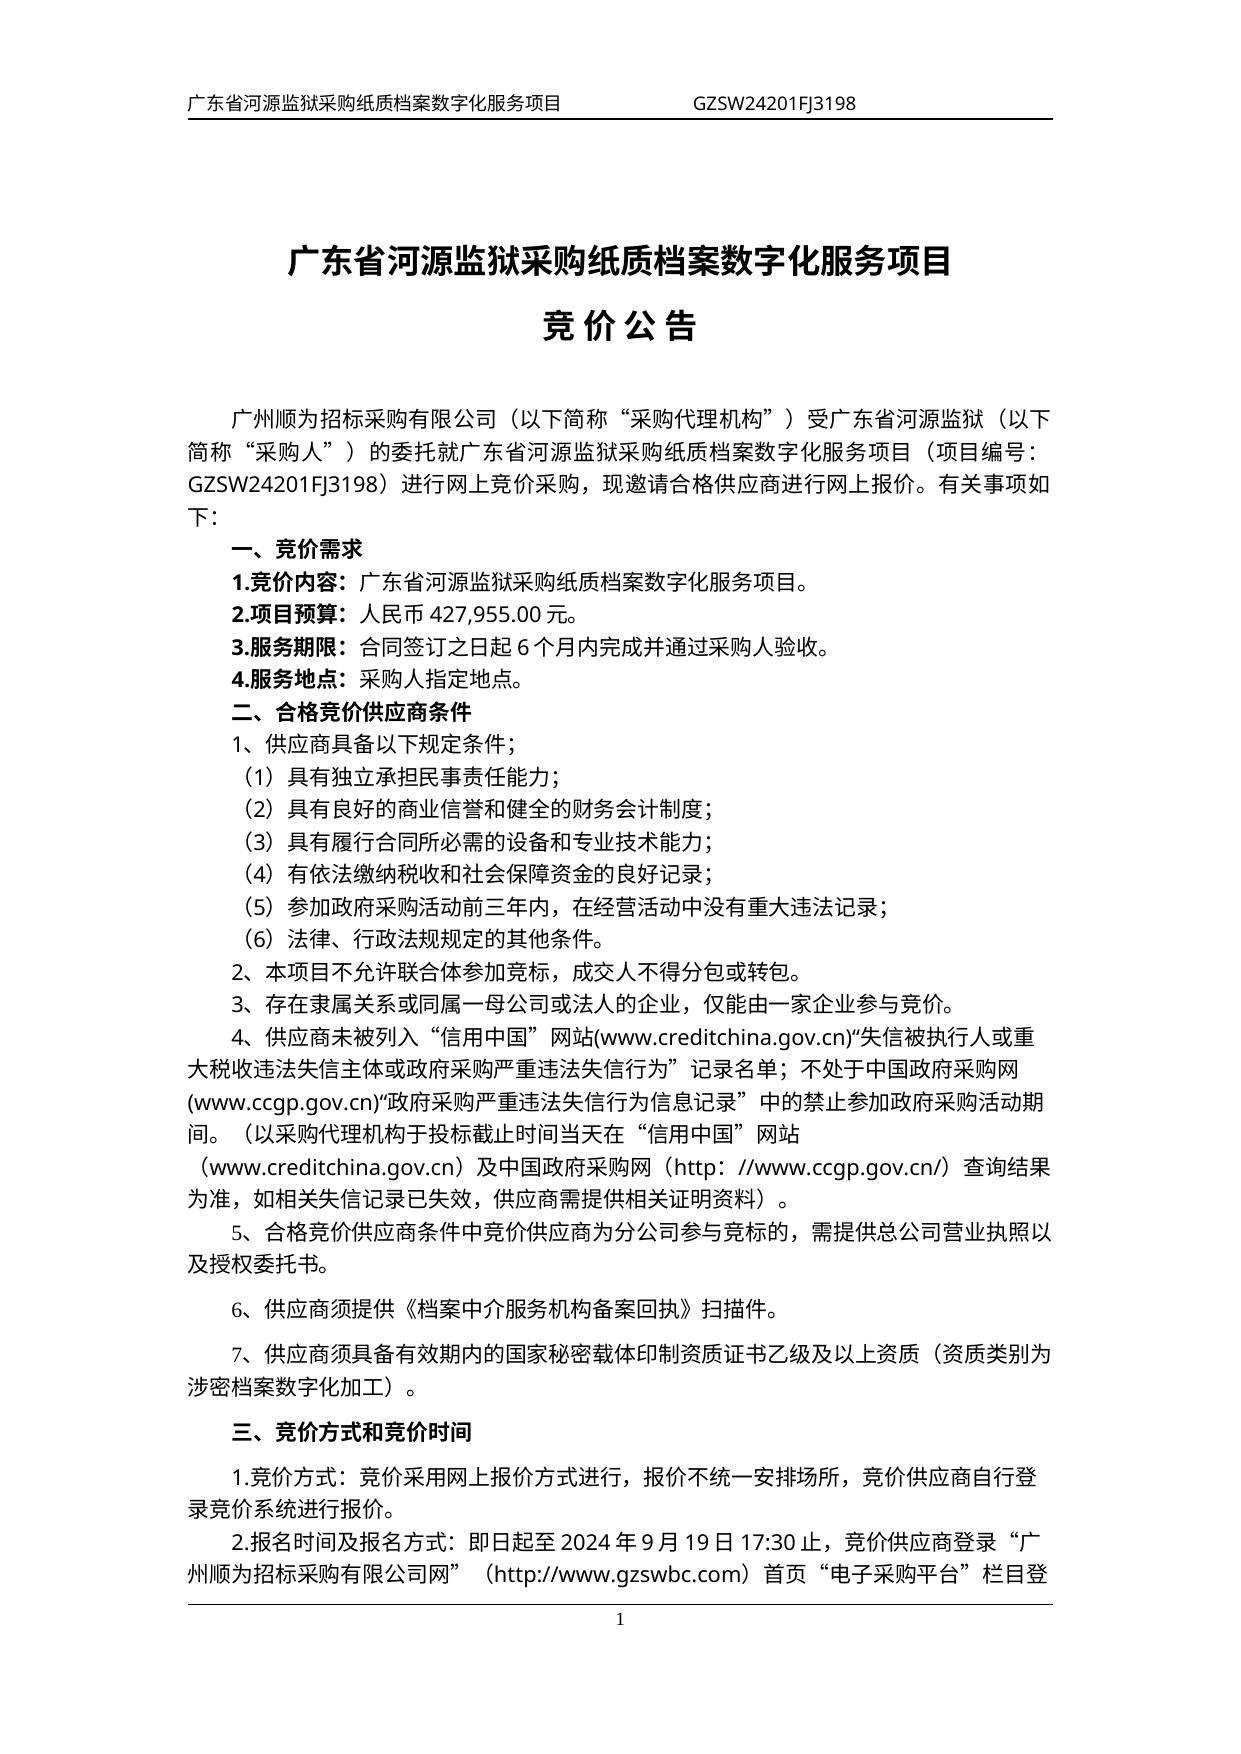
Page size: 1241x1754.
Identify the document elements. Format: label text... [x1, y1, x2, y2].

text 竞 价 公 告 [187, 292, 1053, 357]
text 2、本项目不允许联合体参加竞标，成交人不得分包或转包。 [187, 954, 1053, 987]
text （3）具有履行合同所必需的设备和专业技术能力； [187, 824, 1053, 857]
text 二、合格竞价供应商条件 [187, 694, 1053, 727]
text 4、供应商未被列入“信用中国”网站(www.creditchina.gov.cn)“失信被执行人或重大税收违法失信主体或政府采购严重违法失信行为”记录名单；不处于中国政府采购网(www.ccgp.gov.cn)“政府采购严重违法失信行为信息记录”中的禁止参加政府采购活动期间。（以采购代理机构于投标截止时间当天在“信用中国”网站（www.creditchina.gov.cn）及中国政府采购网（http：//www.ccgp.gov.cn/）查询结果为准，如相关失信记录已失效，供应商需提供相关证明资料）。 [187, 1019, 1053, 1214]
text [187, 1524, 1053, 1589]
text 一、竞价需求 [187, 532, 1053, 564]
text 1.竞价内容：广东省河源监狱采购纸质档案数字化服务项目。 [187, 564, 1053, 597]
text 3、存在隶属关系或同属一母公司或法人的企业，仅能由一家企业参与竞价。 [187, 987, 1053, 1019]
text 1、供应商具备以下规定条件； [187, 727, 1053, 759]
text （1）具有独立承担民事责任能力； [187, 759, 1053, 792]
text 6、供应商须提供《档案中介服务机构备案回执》扫描件。 [187, 1292, 1053, 1324]
text 广州顺为招标采购有限公司（以下简称“采购代理机构”）受广东省河源监狱（以下简称“采购人”）的委托就广东省河源监狱采购纸质档案数字化服务项目（项目编号：GZSW24201FJ3198）进行网上竞价采购，现邀请合格供应商进行网上报价。有关事项如下： [187, 402, 1053, 532]
text 7、供应商须具备有效期内的国家秘密载体印制资质证书乙级及以上资质（资质类别为涉密档案数字化加工）。 [187, 1337, 1053, 1402]
text （6）法律、行政法规规定的其他条件。 [187, 922, 1053, 954]
text 广东省河源监狱采购纸质档案数字化服务项目 [187, 227, 1053, 292]
text 1.竞价方式：竞价采用网上报价方式进行，报价不统一安排场所，竞价供应商自行登录竞价系统进行报价。 [187, 1459, 1053, 1524]
text 5、合格竞价供应商条件中竞价供应商为分公司参与竞标的，需提供总公司营业执照以及授权委托书。 [187, 1214, 1053, 1279]
text （4）有依法缴纳税收和社会保障资金的良好记录； [187, 857, 1053, 889]
text （2）具有良好的商业信誉和健全的财务会计制度； [187, 792, 1053, 824]
text 4.服务地点：采购人指定地点。 [187, 662, 1053, 694]
text 三、竞价方式和竞价时间 [187, 1414, 1053, 1447]
text （5）参加政府采购活动前三年内，在经营活动中没有重大违法记录； [187, 889, 1053, 922]
text 2.项目预算：人民币427,955.00元。 [187, 597, 1053, 629]
text 3.服务期限：合同签订之日起6个月内完成并通过采购人验收。 [231, 629, 1053, 662]
